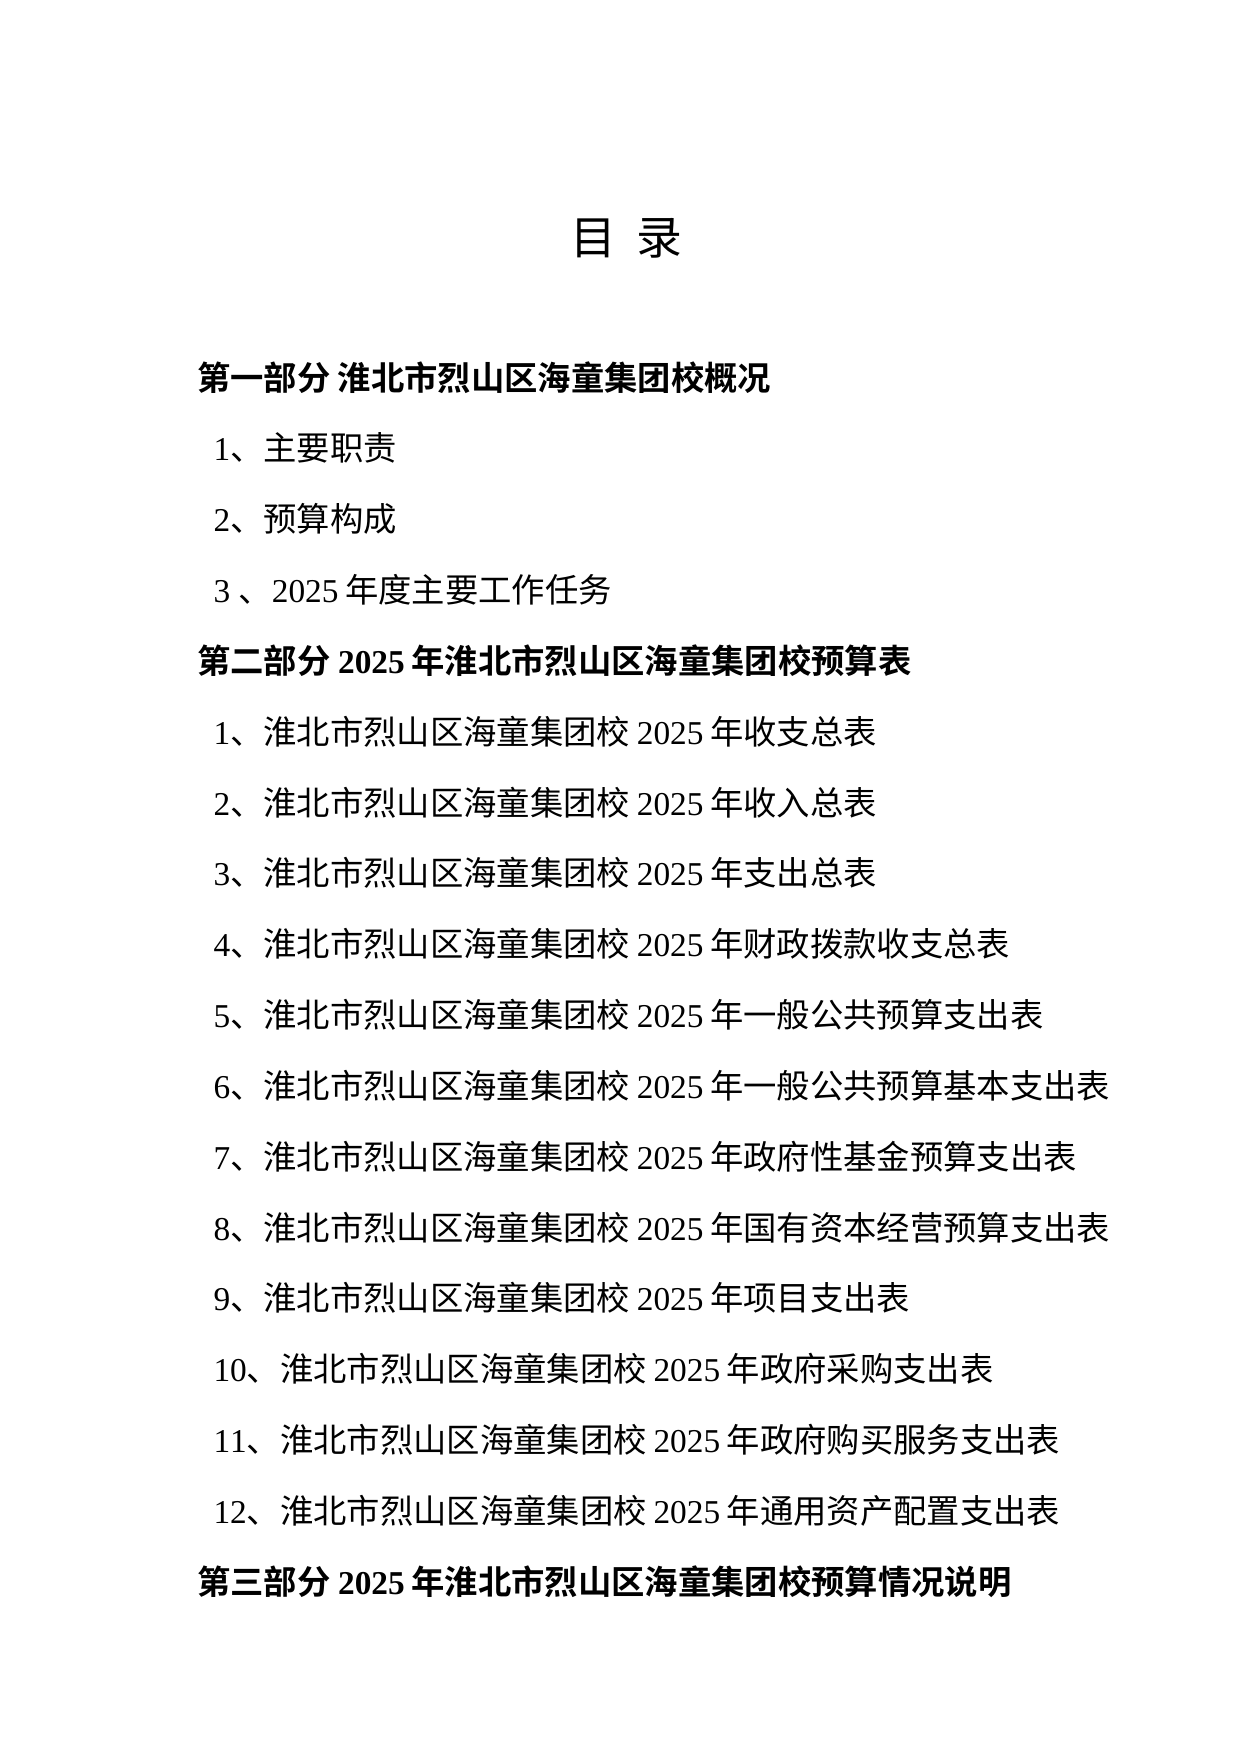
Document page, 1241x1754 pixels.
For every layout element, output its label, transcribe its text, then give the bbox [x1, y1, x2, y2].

text 2、预算构成 [130, 498, 1122, 540]
text 3、淮北市烈山区海童集团校2025年支出总表 [130, 852, 1122, 894]
text 11、淮北市烈山区海童集团校2025年政府购买服务支出表 [130, 1419, 1122, 1461]
text 6、淮北市烈山区海童集团校2025年一般公共预算基本支出表 [130, 1065, 1122, 1107]
text 1、淮北市烈山区海童集团校2025年收支总表 [130, 711, 1122, 752]
text 12、淮北市烈山区海童集团校2025年通用资产配置支出表 [130, 1490, 1122, 1532]
text 3 、2025年度主要工作任务 [130, 569, 1122, 611]
text 第三部分 2025年淮北市烈山区海童集团校预算情况说明 [130, 1561, 1122, 1602]
text 第二部分 2025年淮北市烈山区海童集团校预算表 [130, 640, 1122, 682]
text 10、淮北市烈山区海童集团校2025年政府采购支出表 [130, 1348, 1122, 1390]
text 8、淮北市烈山区海童集团校2025年国有资本经营预算支出表 [130, 1207, 1122, 1248]
text 9、淮北市烈山区海童集团校2025年项目支出表 [130, 1277, 1122, 1319]
text 7、淮北市烈山区海童集团校2025年政府性基金预算支出表 [130, 1136, 1122, 1177]
text 2、淮北市烈山区海童集团校2025年收入总表 [130, 782, 1122, 823]
text 4、淮北市烈山区海童集团校2025年财政拨款收支总表 [130, 923, 1122, 965]
text 1、主要职责 [130, 427, 1122, 469]
text 5、淮北市烈山区海童集团校2025年一般公共预算支出表 [130, 994, 1122, 1036]
text 目 录 [130, 207, 1122, 266]
text 第一部分 淮北市烈山区海童集团校概况 [130, 357, 1122, 398]
